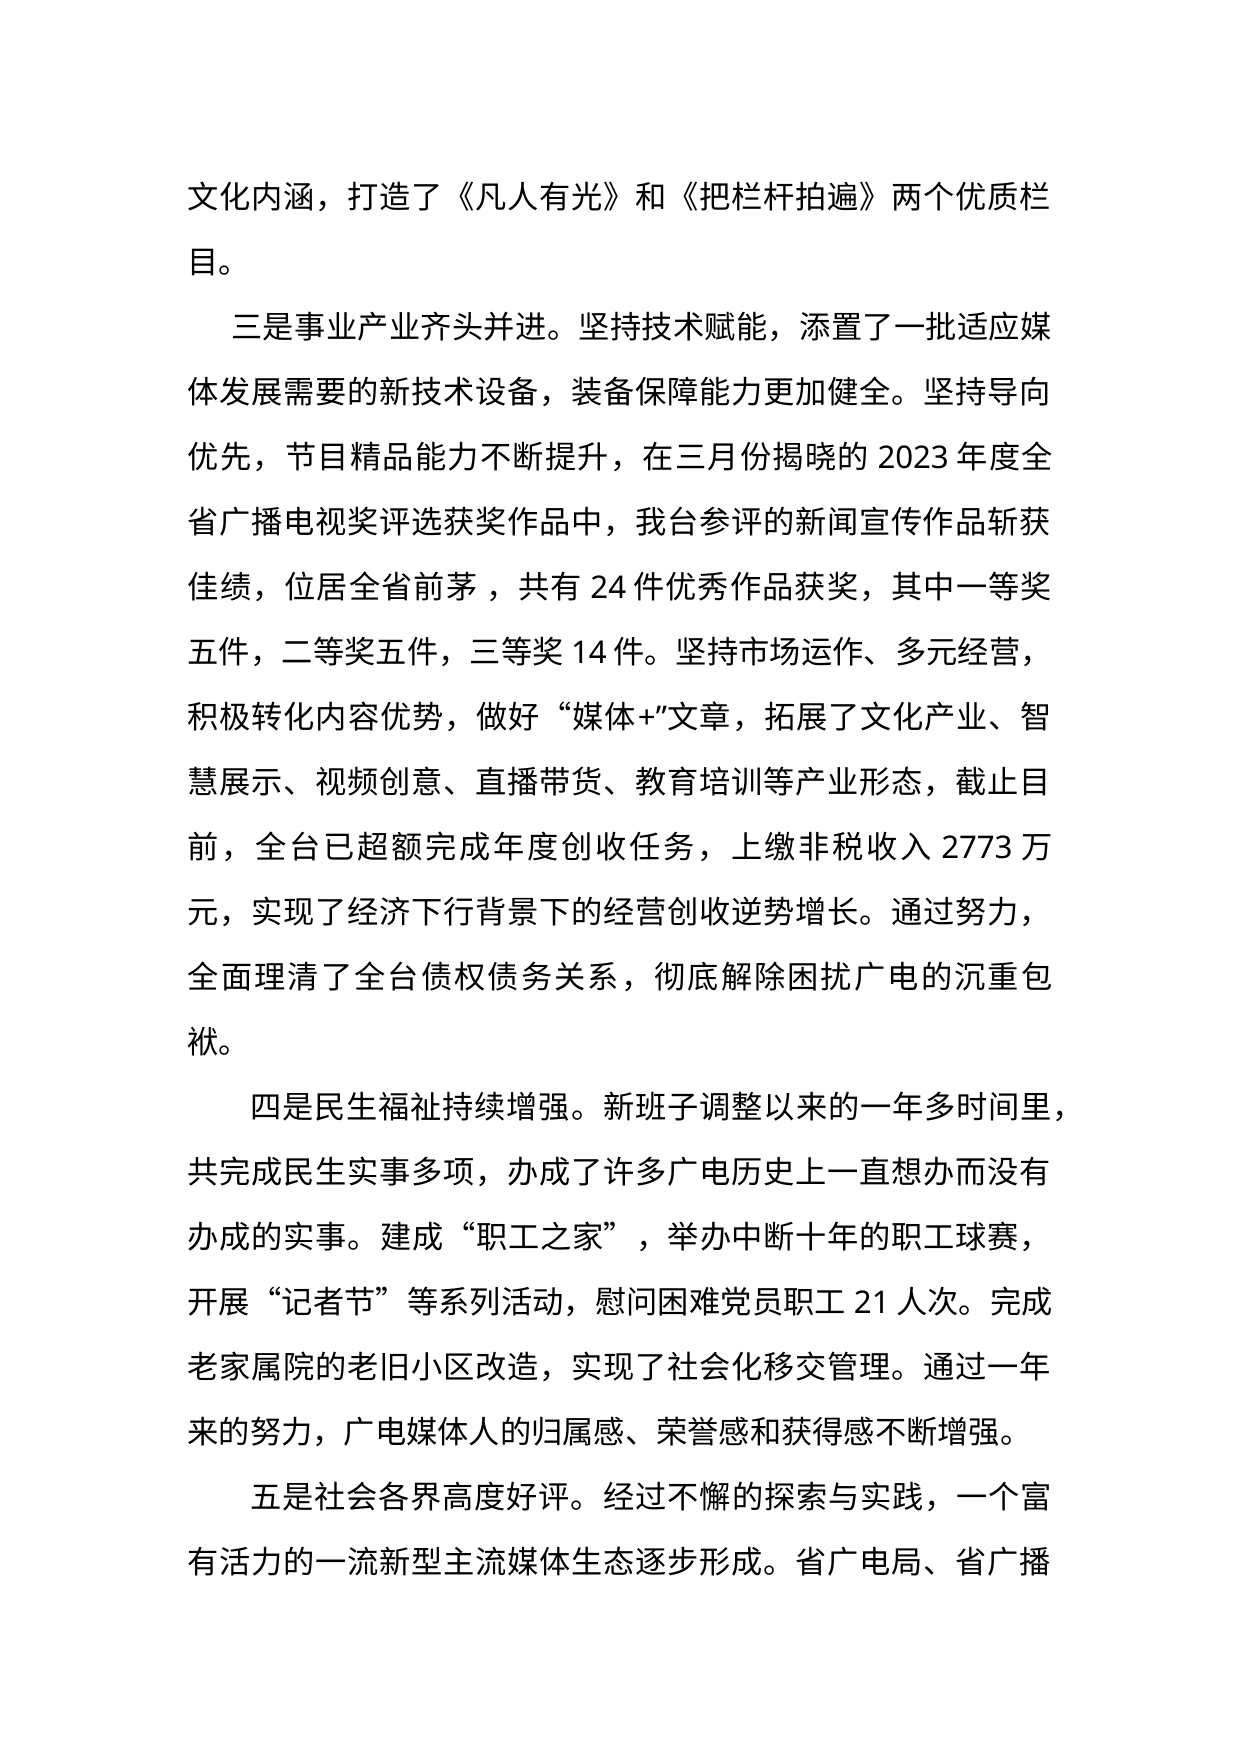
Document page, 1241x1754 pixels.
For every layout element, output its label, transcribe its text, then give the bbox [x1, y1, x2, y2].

list 三是事业产业齐头并进。坚持技术赋能，添置了一批适应媒体发展需要的新技术设备，装备保障能力更加健全。坚持导向优先，节目精品能力不断提升，在三月份揭晓的2023年度全省广播电视奖评选获奖作品中，我台参评的新闻宣传作品斩获佳绩，位居全省前茅 ，共有24件优秀作品获奖，其中一等奖五件，二等奖五件，三等奖14件。坚持市场运作、多元经营，积极转化内容优势，做好“媒体+”文章，拓展了文化产业、智慧展示、视频创意、直播带货、教育培训等产业形态，截止目前，全台已超额完成年度创收任务，上缴非税收入2773万元，实现了经济下行背景下的经营创收逆势增长。通过努力，全面理清了全台债权债务关系，彻底解除困扰广电的沉重包袱。 [187, 292, 1053, 1072]
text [187, 1462, 1053, 1592]
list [187, 162, 1053, 292]
text 四是民生福祉持续增强。新班子调整以来的一年多时间里，共完成民生实事多项，办成了许多广电历史上一直想办而没有办成的实事。建成“职工之家”，举办中断十年的职工球赛，开展“记者节”等系列活动，慰问困难党员职工21人次。完成老家属院的老旧小区改造，实现了社会化移交管理。通过一年来的努力，广电媒体人的归属感、荣誉感和获得感不断增强。 [187, 1072, 1053, 1462]
